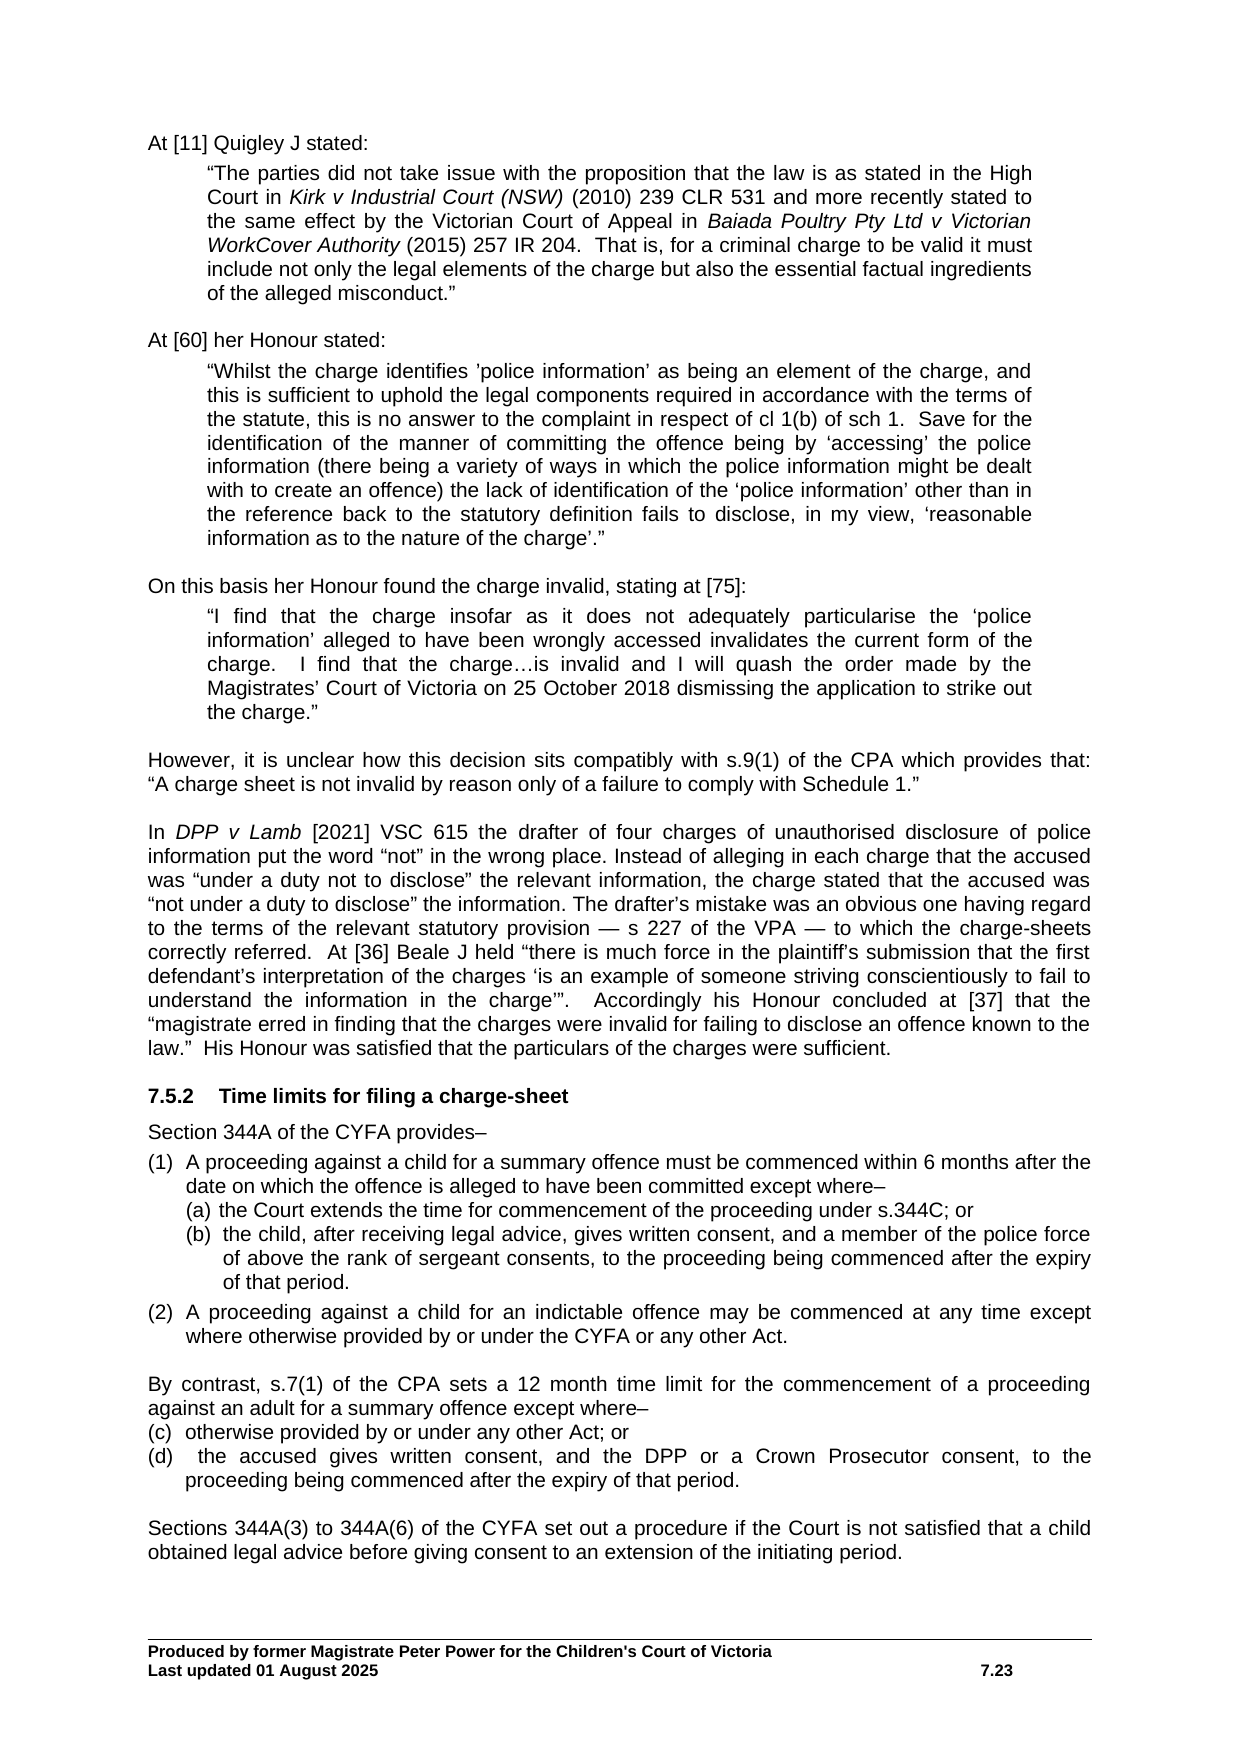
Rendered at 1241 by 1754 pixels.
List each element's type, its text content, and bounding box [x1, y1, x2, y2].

text Sections 344A(3) to 344A(6) of the CYFA set out a procedure if the Court is not satisfied that a child obtained legal advice before giving consent to an extension of the initiating period. [148, 1516, 1092, 1564]
text At [60] her Honour stated: [148, 328, 1092, 352]
text “Whilst the charge identifies ’police information’ as being an element of the charge, and this is sufficient to uphold the legal components required in accordance with the terms of the statute, this is no answer to the complaint in respect of cl 1(b) of sch 1. Save for the identification of the manner of committing the offence being by ‘accessing’ the police information (there being a variety of ways in which the police information might be dealt with to create an offence) the lack of identification of the ‘police information’ other than in the reference back to the statutory definition fails to disclose, in my view, ‘reasonable information as to the nature of the charge’.” [207, 358, 1033, 550]
text (1) A proceeding against a child for a summary offence must be commenced within 6 months after the date on which the offence is alleged to have been committed except where– [148, 1150, 1092, 1198]
text In DPP v Lamb [2021] VSC 615 the drafter of four charges of unauthorised disclosure of police information put the word “not” in the wrong place. Instead of alleging in each charge that the accused was “under a duty not to disclose” the relevant information, the charge stated that the accused was “not under a duty to disclose” the information. The drafter’s mistake was an obvious one having regard to the terms of the relevant statutory provision — s 227 of the VPA — to which the charge-sheets correctly referred. At [36] Beale J held “there is much force in the plaintiff’s submission that the first defendant’s interpretation of the charges ‘is an example of someone striving conscientiously to fail to understand the information in the charge’”. Accordingly his Honour concluded at [37] that the “magistrate erred in finding that the charges were invalid for failing to disclose an offence known to the law.” His Honour was satisfied that the particulars of the charges were sufficient. [148, 820, 1092, 1059]
text On this basis her Honour found the charge invalid, stating at [75]: [148, 574, 1092, 598]
text (2) A proceeding against a child for an indictable offence may be commenced at any time except where otherwise provided by or under the CYFA or any other Act. [148, 1300, 1092, 1348]
text (a) the Court extends the time for commencement of the proceeding under s.344C; or [148, 1198, 1092, 1222]
text “The parties did not take issue with the proposition that the law is as stated in the High Court in Kirk v Industrial Court (NSW) (2010) 239 CLR 531 and more recently stated to the same effect by the Victorian Court of Appeal in Baiada Poultry Pty Ltd v Victorian WorkCover Authority (2015) 257 IR 204. That is, for a criminal charge to be valid it must include not only the legal elements of the charge but also the essential factual ingredients of the alleged misconduct.” [207, 161, 1033, 304]
text At [11] Quigley J stated: [148, 130, 1092, 154]
text “I find that the charge insofar as it does not adequately particularise the ‘police information’ alleged to have been wrongly accessed invalidates the current form of the charge. I find that the charge…is invalid and I will quash the order made by the Magistrates’ Court of Victoria on 25 October 2018 dismissing the application to strike out the charge.” [207, 604, 1033, 724]
text By contrast, s.7(1) of the CPA sets a 12 month time limit for the commencement of a proceeding against an adult for a summary offence except where– [148, 1372, 1092, 1420]
subtitle 7.5.2 Time limits for filing a charge-sheet [148, 1083, 1092, 1107]
list otherwise provided by or under any other Act; or [148, 1420, 1092, 1444]
text However, it is unclear how this decision sits compatibly with s.9(1) of the CPA which provides that: “A charge sheet is not invalid by reason only of a failure to comply with Schedule 1.” [148, 748, 1092, 796]
list the accused gives written consent, and the DPP or a Crown Prosecutor consent, to the proceeding being commenced after the expiry of that period. [148, 1444, 1092, 1492]
text Section 344A of the CYFA provides– [148, 1120, 1092, 1144]
text (b) the child, after receiving legal advice, gives written consent, and a member of the police force of above the rank of sergeant consents, to the proceeding being commenced after the expiry of that period. [186, 1222, 1092, 1294]
